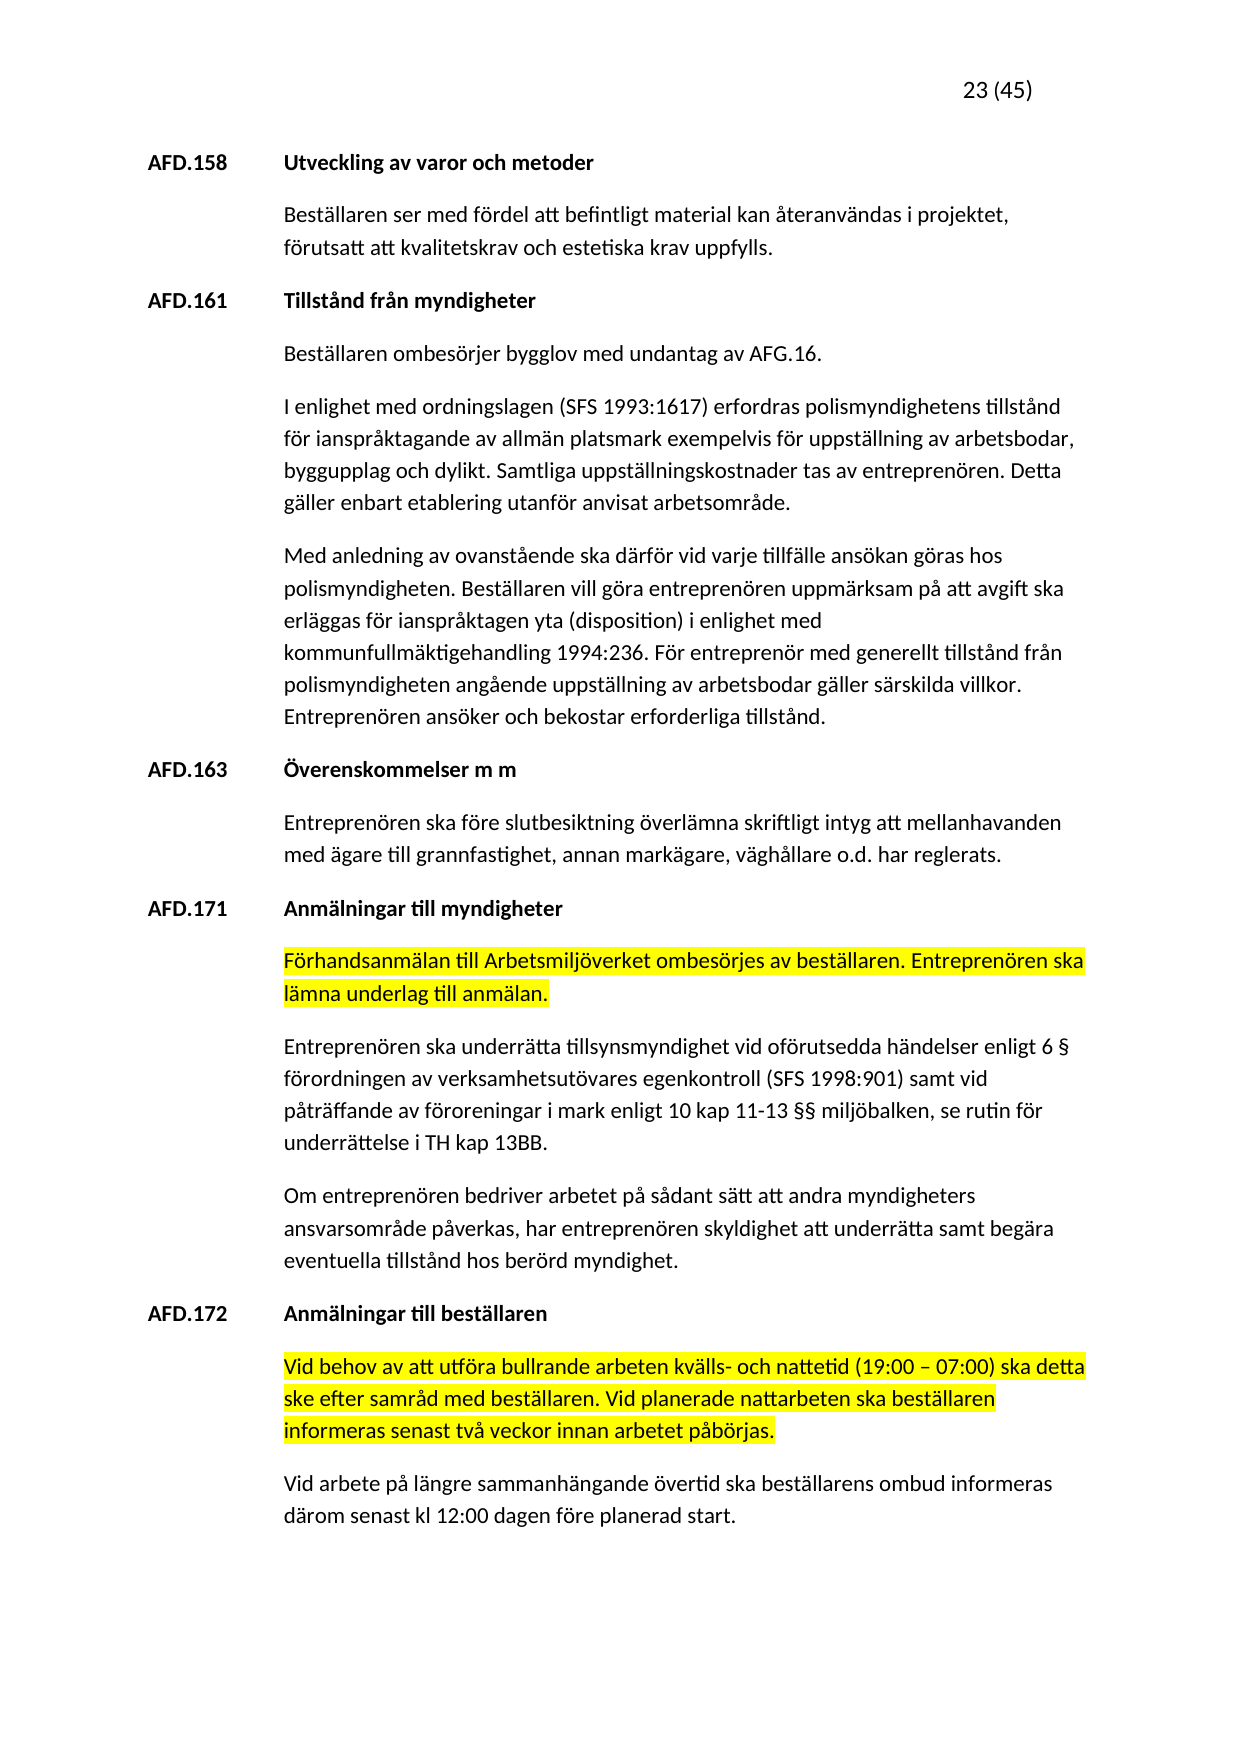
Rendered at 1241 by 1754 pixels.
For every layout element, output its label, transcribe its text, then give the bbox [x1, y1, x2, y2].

text Med anledning av ovanstående ska därför vid varje tillfälle ansökan göras hos polismyndigheten. Beställaren vill göra entreprenören uppmärksam på att avgift ska erläggas för ianspråktagen yta (disposition) i enlighet med kommunfullmäktigehandling 1994:236. För entreprenör med generellt tillstånd från polismyndigheten angående uppställning av arbetsbodar gäller särskilda villkor. Entreprenören ansöker och bekostar erforderliga tillstånd. [283, 541, 1093, 730]
text Vid arbete på längre sammanhängande övertid ska beställarens ombud informeras därom senast kl 12:00 dagen före planerad start. [283, 1469, 1093, 1529]
text Beställaren ombesörjer bygglov med undantag av AFG.16. [148, 339, 1093, 367]
text AFD.161 Tillstånd från myndigheter [148, 286, 1093, 314]
text AFD.163 Överenskommelser m m [148, 755, 1093, 783]
text Om entreprenören bedriver arbetet på sådant sätt att andra myndigheters ansvarsområde påverkas, har entreprenören skyldighet att underrätta samt begära eventuella tillstånd hos berörd myndighet. [283, 1181, 1093, 1274]
text Entreprenören ska underrätta tillsynsmyndighet vid oförutsedda händelser enligt 6 § förordningen av verksamhetsutövares egenkontroll (SFS 1998:901) samt vid påträffande av föroreningar i mark enligt 10 kap 11-13 §§ miljöbalken, se rutin för underrättelse i TH kap 13BB. [283, 1032, 1093, 1156]
text AFD.172 Anmälningar till beställaren [148, 1299, 1093, 1327]
text Vid behov av att utföra bullrande arbeten kvälls- och nattetid (19:00 – 07:00) ska detta ske efter samråd med beställaren. Vid planerade nattarbeten ska beställaren informeras senast två veckor innan arbetet påbörjas. [283, 1352, 1093, 1444]
text AFD.171 Anmälningar till myndigheter [148, 894, 1093, 922]
text Förhandsanmälan till Arbetsmiljöverket ombesörjes av beställaren. Entreprenören ska lämna underlag till anmälan. [283, 947, 1093, 1007]
text Beställaren ser med fördel att befintligt material kan återanvändas i projektet, förutsatt att kvalitetskrav och estetiska krav uppfylls. [283, 201, 1093, 261]
text I enlighet med ordningslagen (SFS 1993:1617) erfordras polismyndighetens tillstånd för ianspråktagande av allmän platsmark exempelvis för uppställning av arbetsbodar, byggupplag och dylikt. Samtliga uppställningskostnader tas av entreprenören. Detta gäller enbart etablering utanför anvisat arbetsområde. [283, 392, 1093, 516]
text Entreprenören ska före slutbesiktning överlämna skriftligt intyg att mellanhavanden med ägare till grannfastighet, annan markägare, väghållare o.d. har reglerats. [283, 808, 1093, 869]
text AFD.158 Utveckling av varor och metoder [148, 148, 1093, 176]
